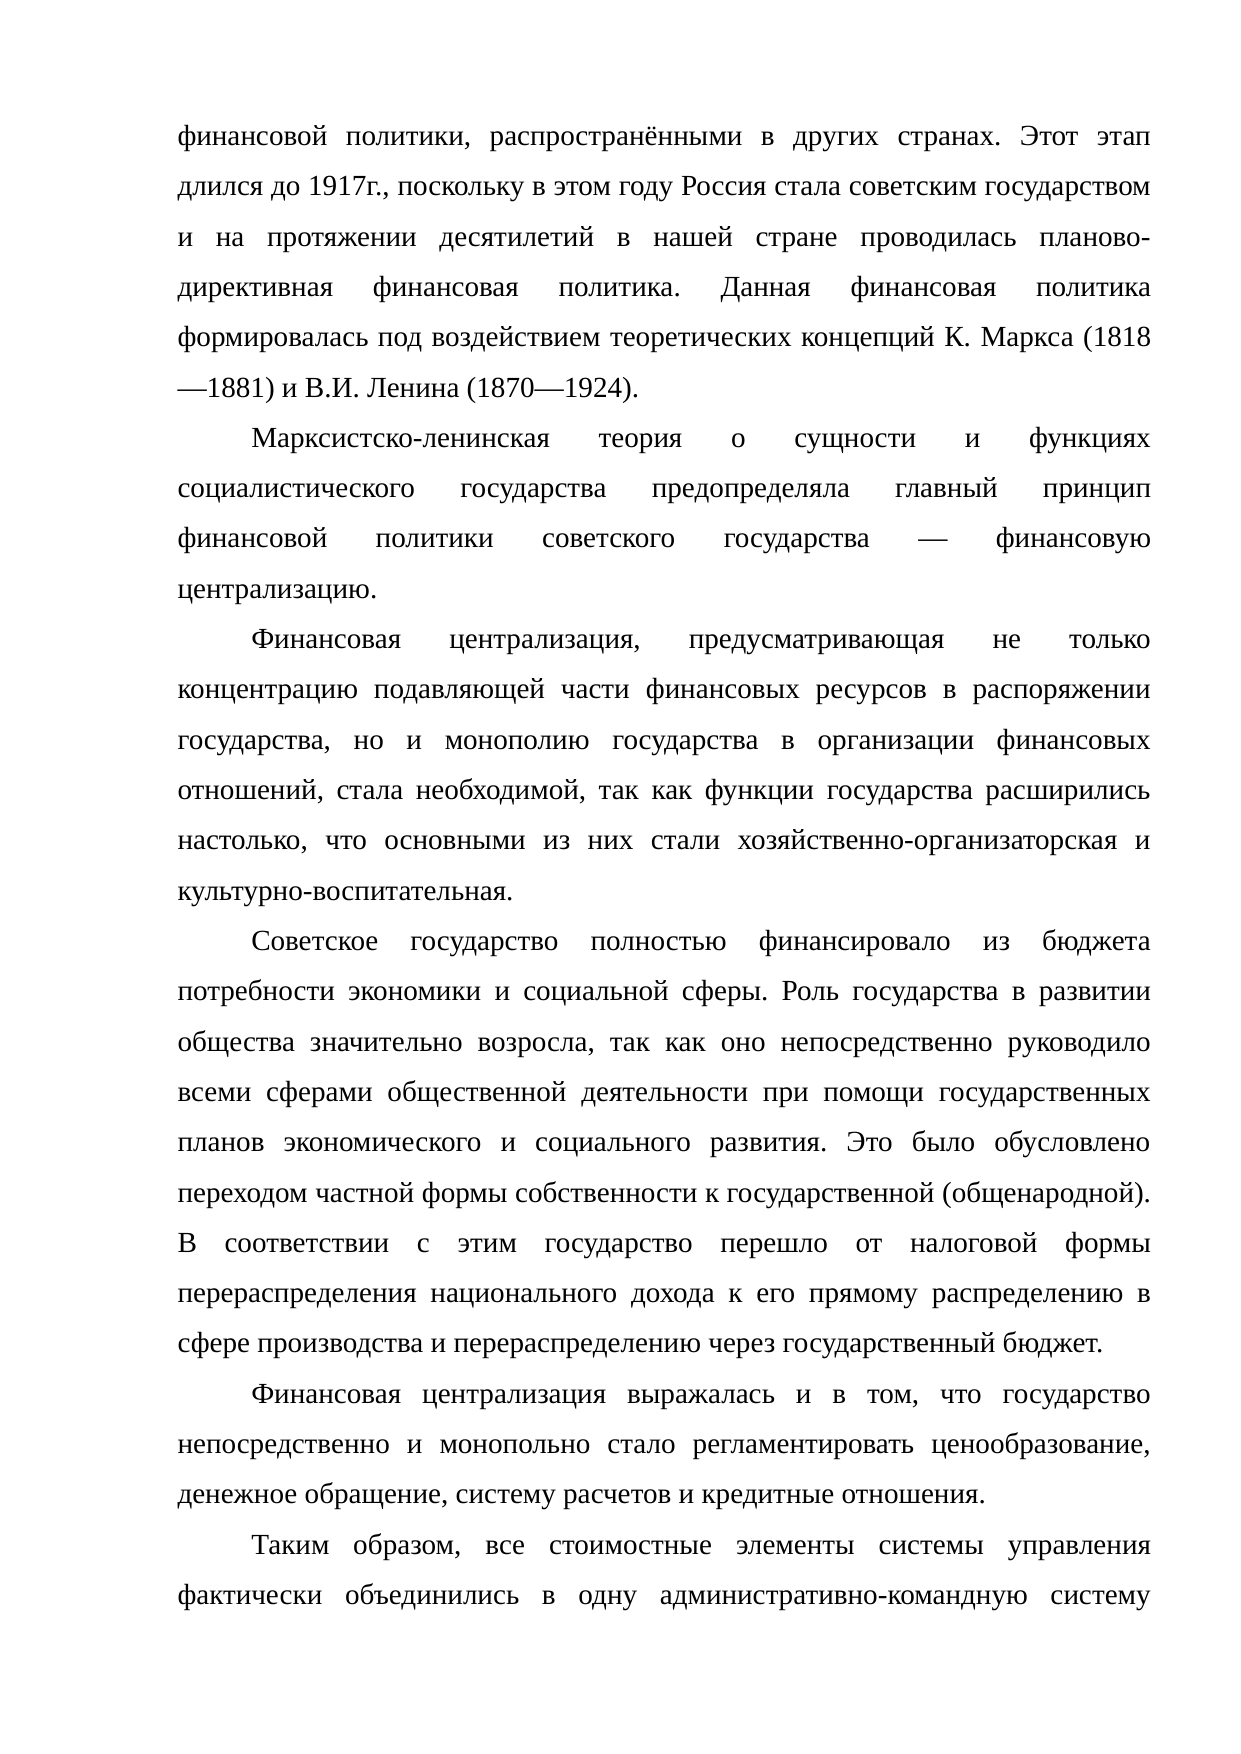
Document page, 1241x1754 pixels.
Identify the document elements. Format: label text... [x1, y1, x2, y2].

text Финансовая централизация, предусматривающая не только концентрацию подавляющей части финансовых ресурсов в распоряжении государства, но и монополию государства в организации финансовых отношений, стала необходимой, так как функции государства расширились настолько, что основными из них стали хозяйственно-организаторская и культурно-воспитательная. [177, 621, 1152, 906]
text Советское государство полностью финансировало из бюджета потребности экономики и социальной сферы. Роль государства в развитии общества значительно возросла, так как оно непосредственно руководило всеми сферами общественной деятельности при помощи государственных планов экономического и социального развития. Это было обусловлено переходом частной формы собственности к государственной (общенародной). В соответствии с этим государство перешло от налоговой формы перераспределения национального дохода к его прямому распределению в сфере производства и перераспределению через государственный бюджет. [177, 923, 1152, 1359]
text Марксистско-ленинская теория о сущности и функциях социалистического государства предопределяла главный принцип финансовой политики советского государства — финансовую централизацию. [177, 420, 1152, 604]
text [177, 1527, 1152, 1611]
text Финансовая централизация выражалась и в том, что государство непосредственно и монопольно стало регламентировать ценообразование, денежное обращение, систему расчетов и кредитные отношения. [177, 1376, 1152, 1510]
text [177, 118, 1152, 403]
